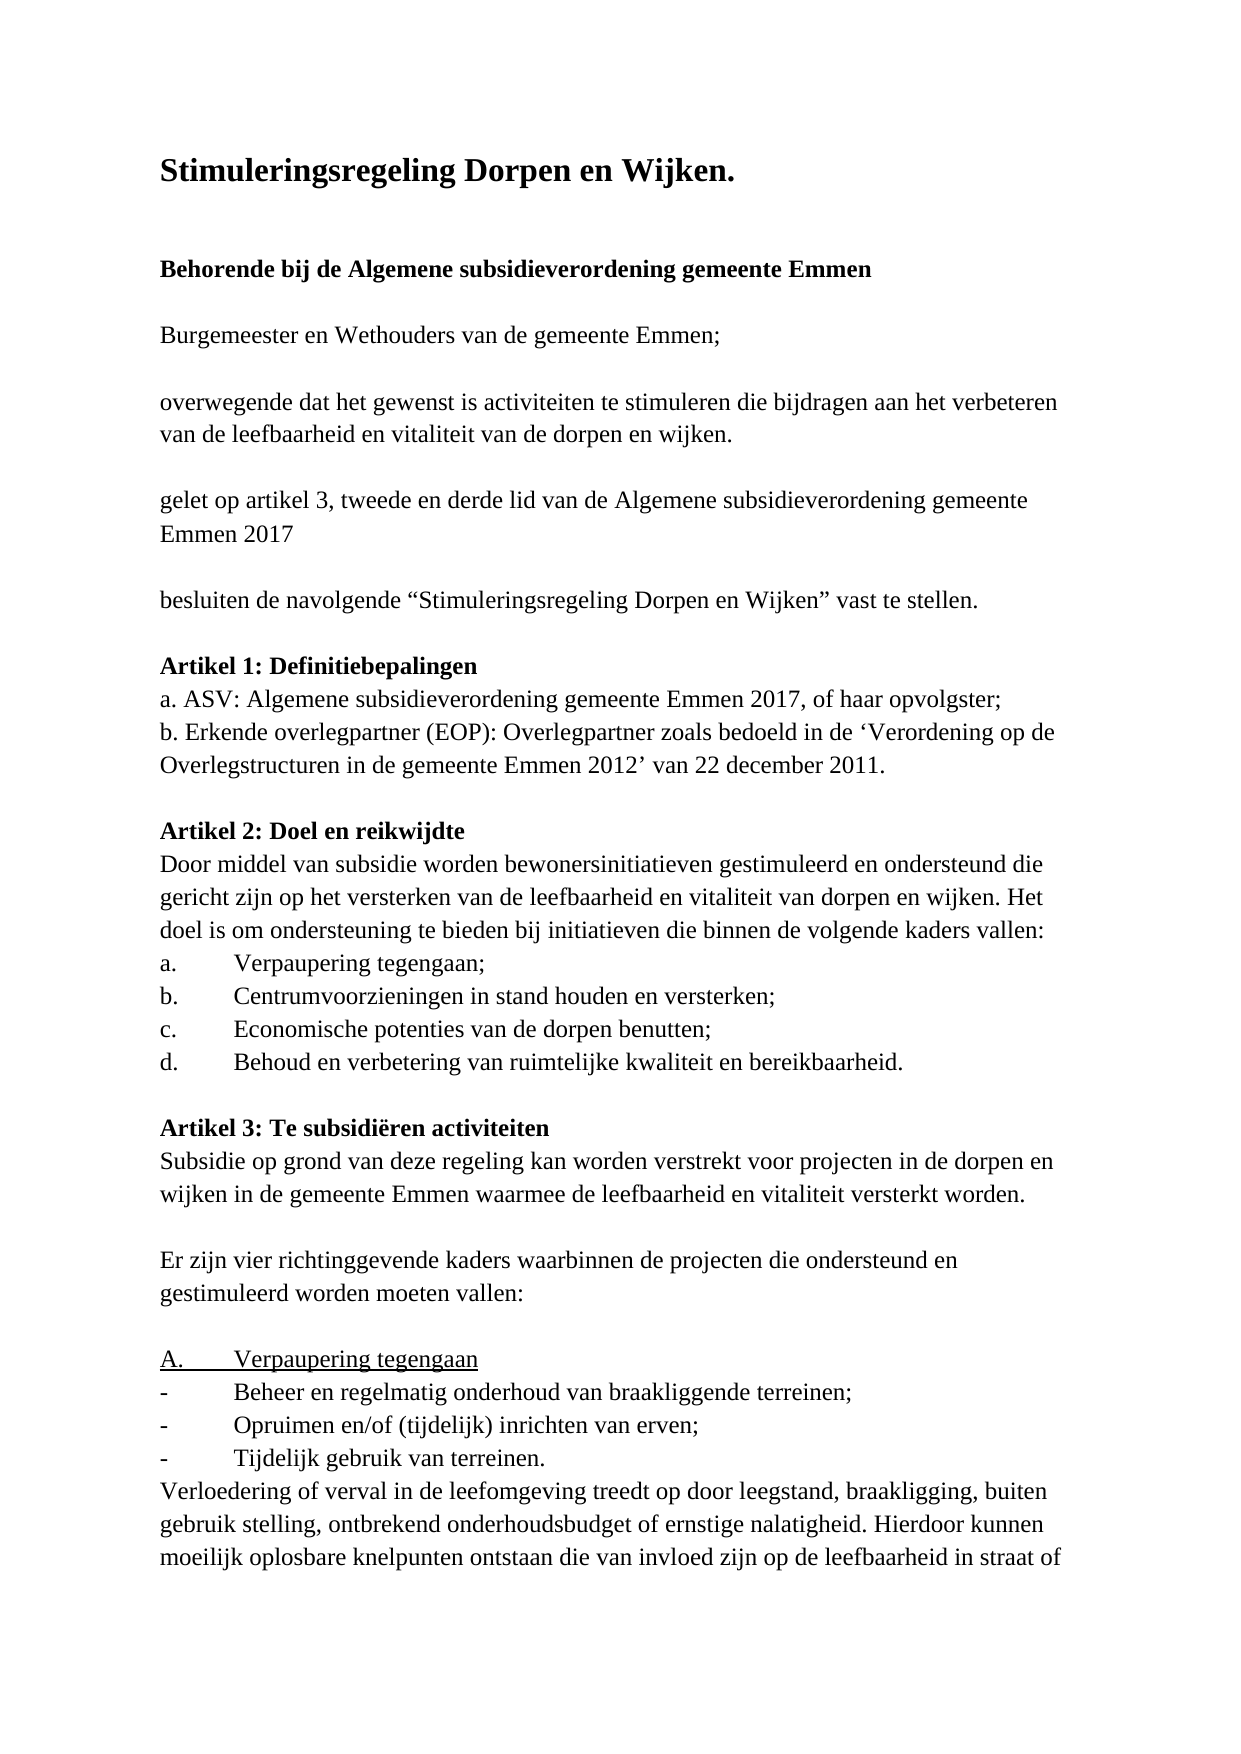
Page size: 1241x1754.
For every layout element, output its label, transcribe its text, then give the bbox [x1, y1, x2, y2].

text - Beheer en regelmatig onderhoud van braakliggende terreinen; [159, 1377, 1081, 1406]
text Er zijn vier richtinggevende kaders waarbinnen de projecten die ondersteund en gestimuleerd worden moeten vallen: [159, 1245, 1081, 1307]
text Subsidie op grond van deze regeling kan worden verstrekt voor projecten in de dorpen en wijken in de gemeente Emmen waarmee de leefbaarheid en vitaliteit versterkt worden. [159, 1146, 1081, 1208]
text gelet op artikel 3, tweede en derde lid van de Algemene subsidieverordening gemeente Emmen 2017 [159, 486, 1081, 547]
text - Opruimen en/of (tijdelijk) inrichten van erven; [159, 1410, 1081, 1439]
text - Tijdelijk gebruik van terreinen. [159, 1443, 1081, 1472]
text c. Economische potenties van de dorpen benutten; [159, 1014, 1081, 1043]
text Behorende bij de Algemene subsidieverordening gemeente Emmen [159, 254, 1081, 283]
text Artikel 1: Definitiebepalingen [159, 651, 1081, 679]
text Burgemeester en Wethouders van de gemeente Emmen; [159, 321, 1081, 349]
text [159, 1476, 1081, 1571]
text A. Verpaupering tegengaan [159, 1344, 1081, 1373]
text overwegende dat het gewenst is activiteiten te stimuleren die bijdragen aan het verbeteren van de leefbaarheid en vitaliteit van de dorpen en wijken. [159, 387, 1081, 448]
text Door middel van subsidie worden bewonersinitiatieven gestimuleerd en ondersteund die gericht zijn op het versterken van de leefbaarheid en vitaliteit van dorpen en wijken. Het doel is om ondersteuning te bieden bij initiatieven die binnen de volgende kaders vallen: [159, 849, 1081, 944]
text b. Erkende overlegpartner (EOP): Overlegpartner zoals bedoeld in de ‘Verordening op de Overlegstructuren in de gemeente Emmen 2012’ van 22 december 2011. [159, 717, 1081, 778]
text d. Behoud en verbetering van ruimtelijke kwaliteit en bereikbaarheid. [159, 1047, 1081, 1076]
text Artikel 3: Te subsidiëren activiteiten [159, 1113, 1081, 1142]
text besluiten de navolgende “Stimuleringsregeling Dorpen en Wijken” vast te stellen. [159, 585, 1081, 613]
text Artikel 2: Doel en reikwijdte [159, 816, 1081, 844]
text b. Centrumvoorzieningen in stand houden en versterken; [159, 981, 1081, 1010]
text a. ASV: Algemene subsidieverordening gemeente Emmen 2017, of haar opvolgster; [159, 684, 1081, 712]
text Stimuleringsregeling Dorpen en Wijken. [159, 150, 1081, 188]
text a. Verpaupering tegengaan; [159, 948, 1081, 977]
